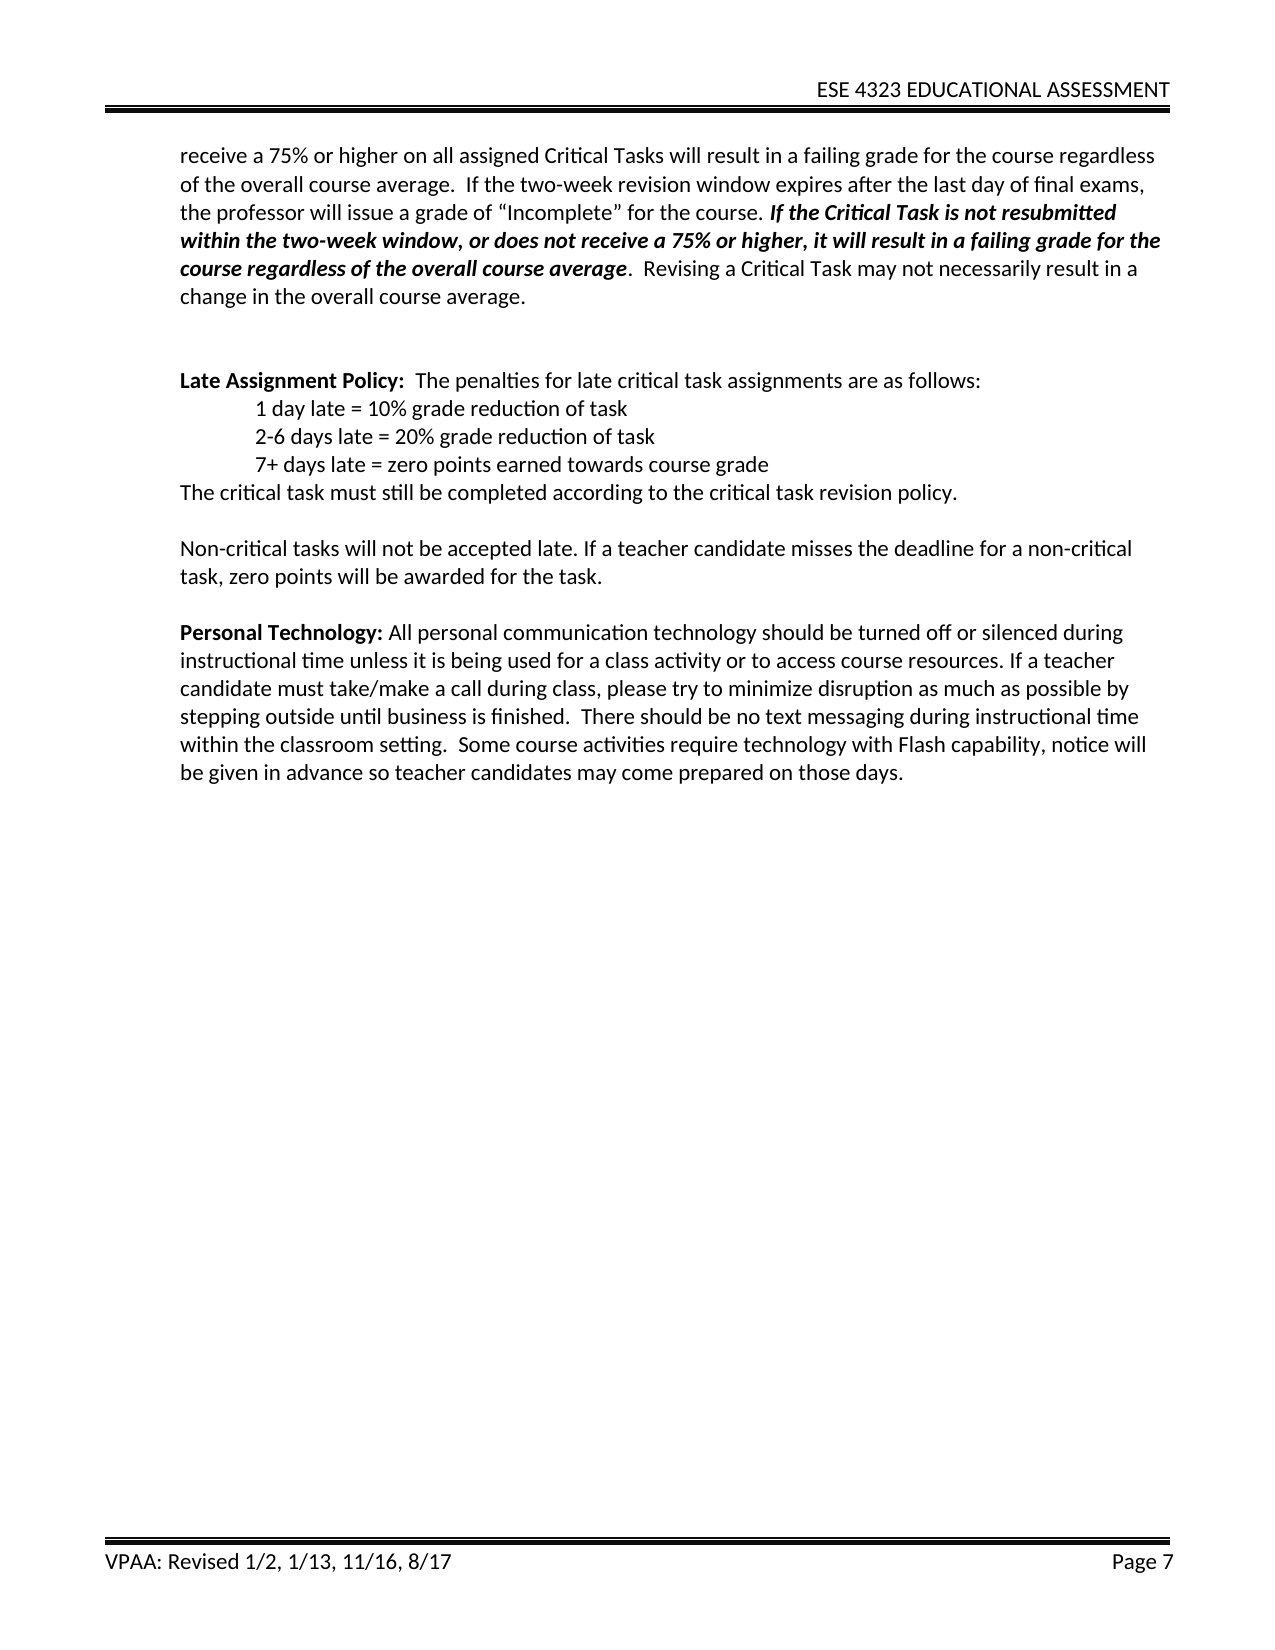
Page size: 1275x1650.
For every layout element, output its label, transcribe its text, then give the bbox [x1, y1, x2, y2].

text 7+ days late = zero points earned towards course grade [180, 450, 1170, 478]
text Personal Technology: All personal communication technology should be turned off or silenced during instructional time unless it is being used for a class activity or to access course resources. If a teacher candidate must take/make a call during class, please try to minimize disruption as much as possible by stepping outside until business is finished. There should be no text messaging during instructional time within the classroom setting. Some course activities require technology with Flash capability, notice will be given in advance so teacher candidates may come prepared on those days. [180, 618, 1170, 786]
text The critical task must still be completed according to the critical task revision policy. [180, 478, 1170, 506]
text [180, 142, 1170, 310]
text Non-critical tasks will not be accepted late. If a teacher candidate misses the deadline for a non-critical task, zero points will be awarded for the task. [180, 534, 1170, 590]
text 1 day late = 10% grade reduction of task [180, 394, 1170, 422]
text 2-6 days late = 20% grade reduction of task [180, 422, 1170, 450]
text Late Assignment Policy: The penalties for late critical task assignments are as follows: [180, 366, 1170, 394]
